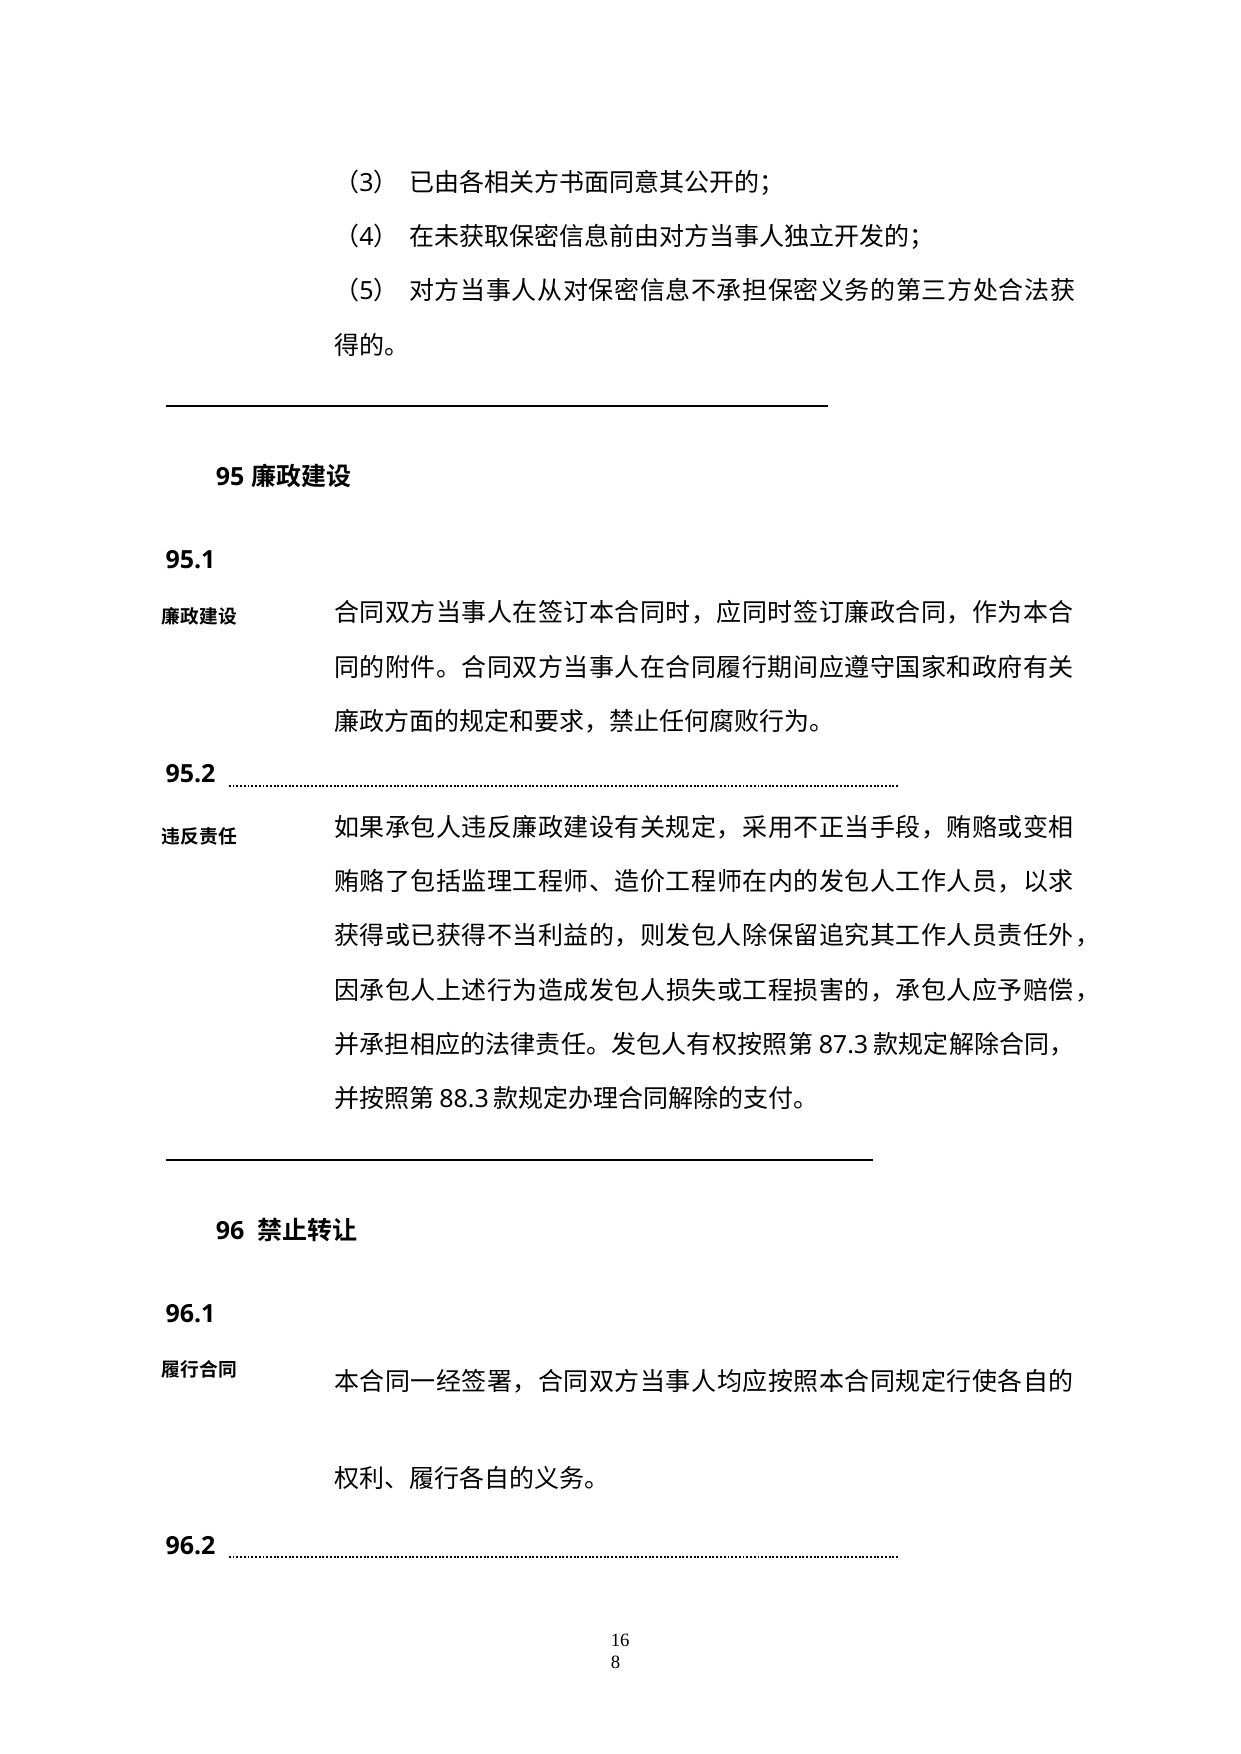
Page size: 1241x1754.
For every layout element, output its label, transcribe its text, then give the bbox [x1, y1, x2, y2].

text 96 禁止转让 [165, 1196, 1075, 1261]
text 合同双方当事人在签订本合同时，应同时签订廉政合同，作为本合同的附件。合同双方当事人在合同履行期间应遵守国家和政府有关廉政方面的规定和要求，禁止任何腐败行为。 [334, 593, 1075, 738]
text 95.2 [165, 756, 1075, 790]
text 95.1 [165, 542, 1075, 576]
text 96.2 [165, 1527, 1075, 1561]
text 96.1 [165, 1296, 1075, 1330]
list 对方当事人从对保密信息不承担保密义务的第三方处合法获得的。 [334, 271, 1075, 361]
list 在未获取保密信息前由对方当事人独立开发的； [334, 216, 1075, 253]
text 本合同一经签署，合同双方当事人均应按照本合同规定行使各自的权利、履行各自的义务。 [334, 1347, 1075, 1509]
text 如果承包人违反廉政建设有关规定，采用不正当手段，贿赂或变相贿赂了包括监理工程师、造价工程师在内的发包人工作人员，以求获得或已获得不当利益的，则发包人除保留追究其工作人员责任外，因承包人上述行为造成发包人损失或工程损害的，承包人应予赔偿，并承担相应的法律责任。发包人有权按照第87.3款规定解除合同，并按照第88.3款规定办理合同解除的支付。 [334, 807, 1075, 1115]
list 已由各相关方书面同意其公开的； [334, 162, 1075, 198]
text 95 廉政建设 [165, 442, 1075, 507]
